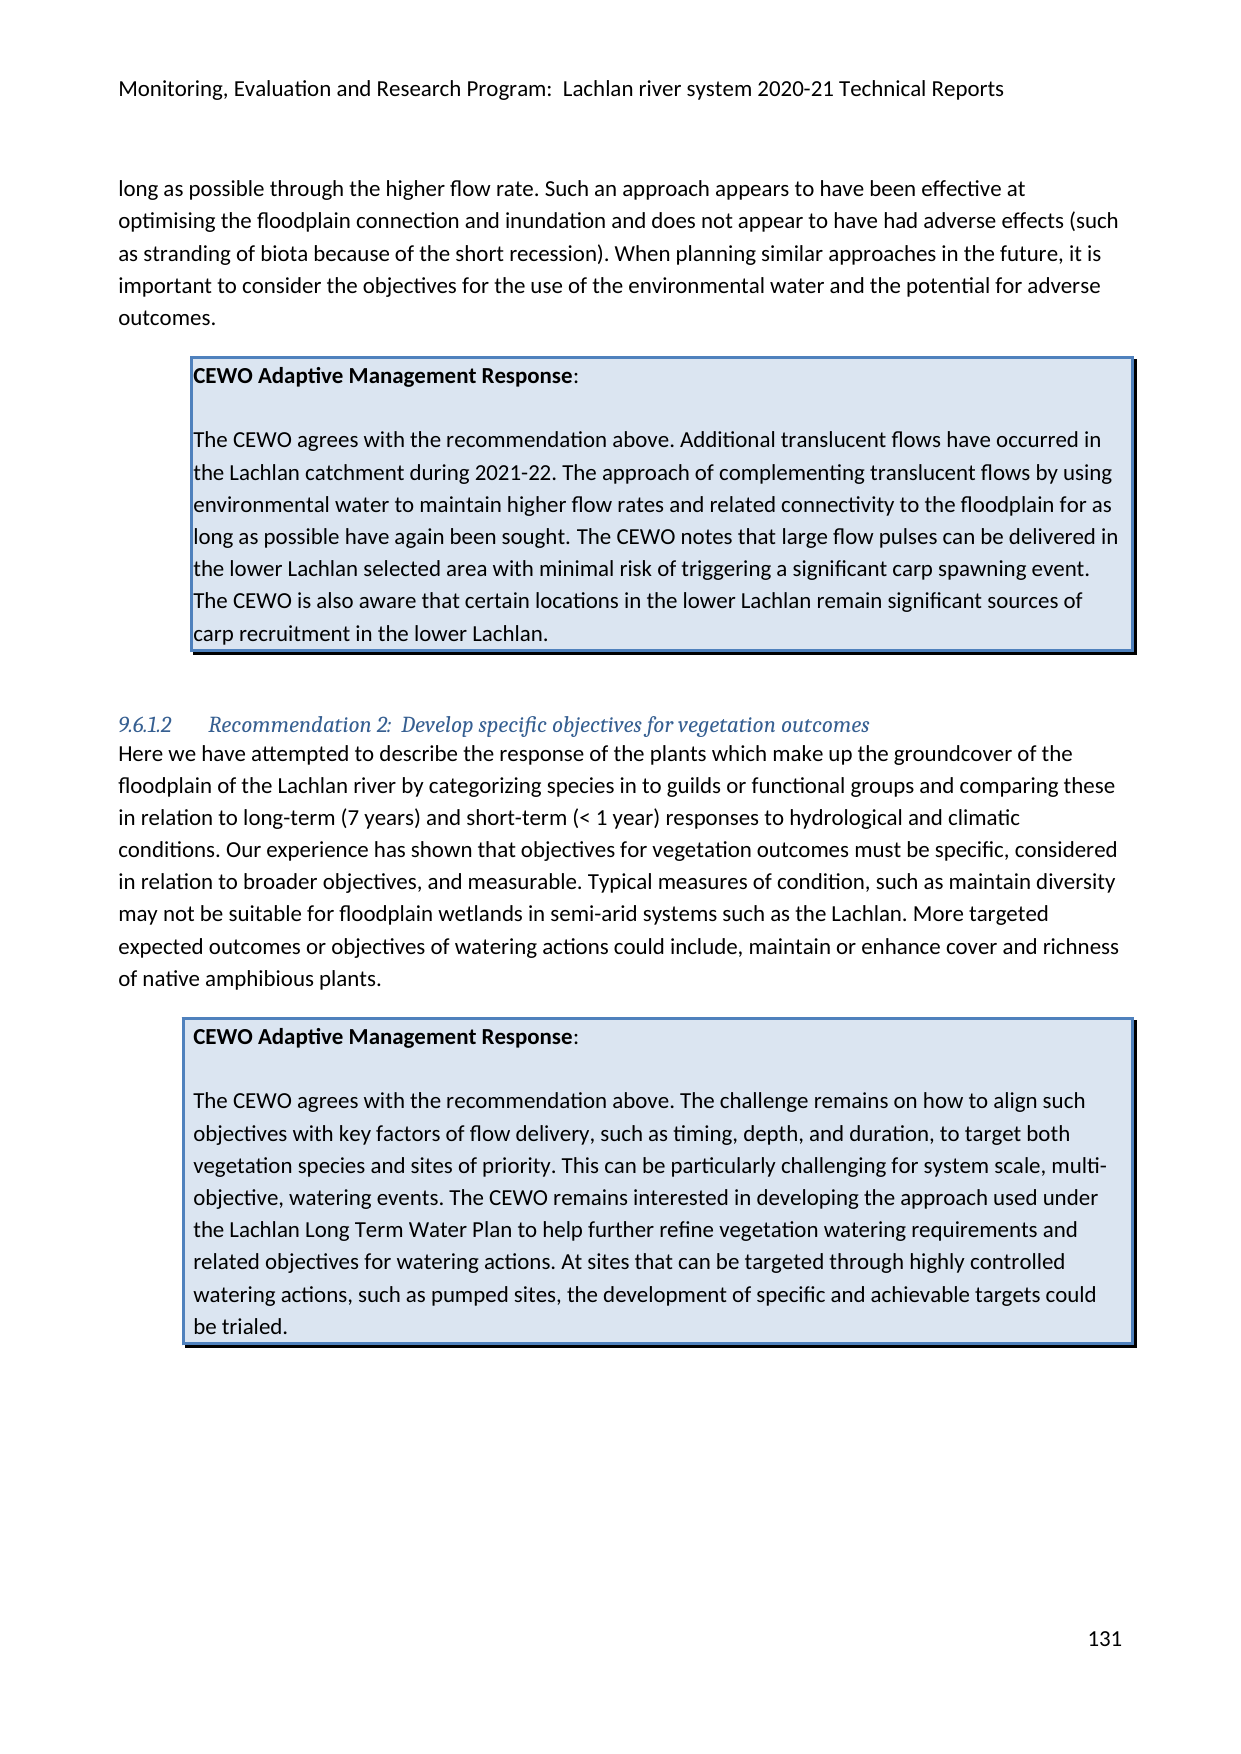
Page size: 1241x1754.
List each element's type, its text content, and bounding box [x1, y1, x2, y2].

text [118, 174, 1122, 331]
list CEWO Adaptive Management Response: [193, 359, 1131, 388]
list CEWO Adaptive Management Response: [185, 1020, 1131, 1049]
subtitle Recommendation 2: Develop specific objectives for vegetation outcomes [118, 712, 1122, 739]
list The CEWO agrees with the recommendation above. The challenge remains on how to align such objectives with key factors of flow delivery, such as timing, depth, and duration, to target both vegetation species and sites of priority. This can be particularly challenging for system scale, multi-objective, watering events. The CEWO remains interested in developing the approach used under the Lachlan Long Term Water Plan to help further refine vegetation watering requirements and related objectives for watering actions. At sites that can be targeted through highly controlled watering actions, such as pumped sites, the development of specific and achievable targets could be trialed. [185, 1081, 1131, 1342]
list The CEWO agrees with the recommendation above. Additional translucent flows have occurred in the Lachlan catchment during 2021-22. The approach of complementing translucent flows by using environmental water to maintain higher flow rates and related connectivity to the floodplain for as long as possible have again been sought. The CEWO notes that large flow pulses can be delivered in the lower Lachlan selected area with minimal risk of triggering a significant carp spawning event. The CEWO is also aware that certain locations in the lower Lachlan remain significant sources of carp recruitment in the lower Lachlan. [193, 420, 1131, 649]
text Here we have attempted to describe the response of the plants which make up the groundcover of the floodplain of the Lachlan river by categorizing species in to guilds or functional groups and comparing these in relation to long-term (7 years) and short-term (< 1 year) responses to hydrological and climatic conditions. Our experience has shown that objectives for vegetation outcomes must be specific, considered in relation to broader objectives, and measurable. Typical measures of condition, such as maintain diversity may not be suitable for floodplain wetlands in semi-arid systems such as the Lachlan. More targeted expected outcomes or objectives of watering actions could include, maintain or enhance cover and richness of native amphibious plants. [118, 739, 1122, 992]
